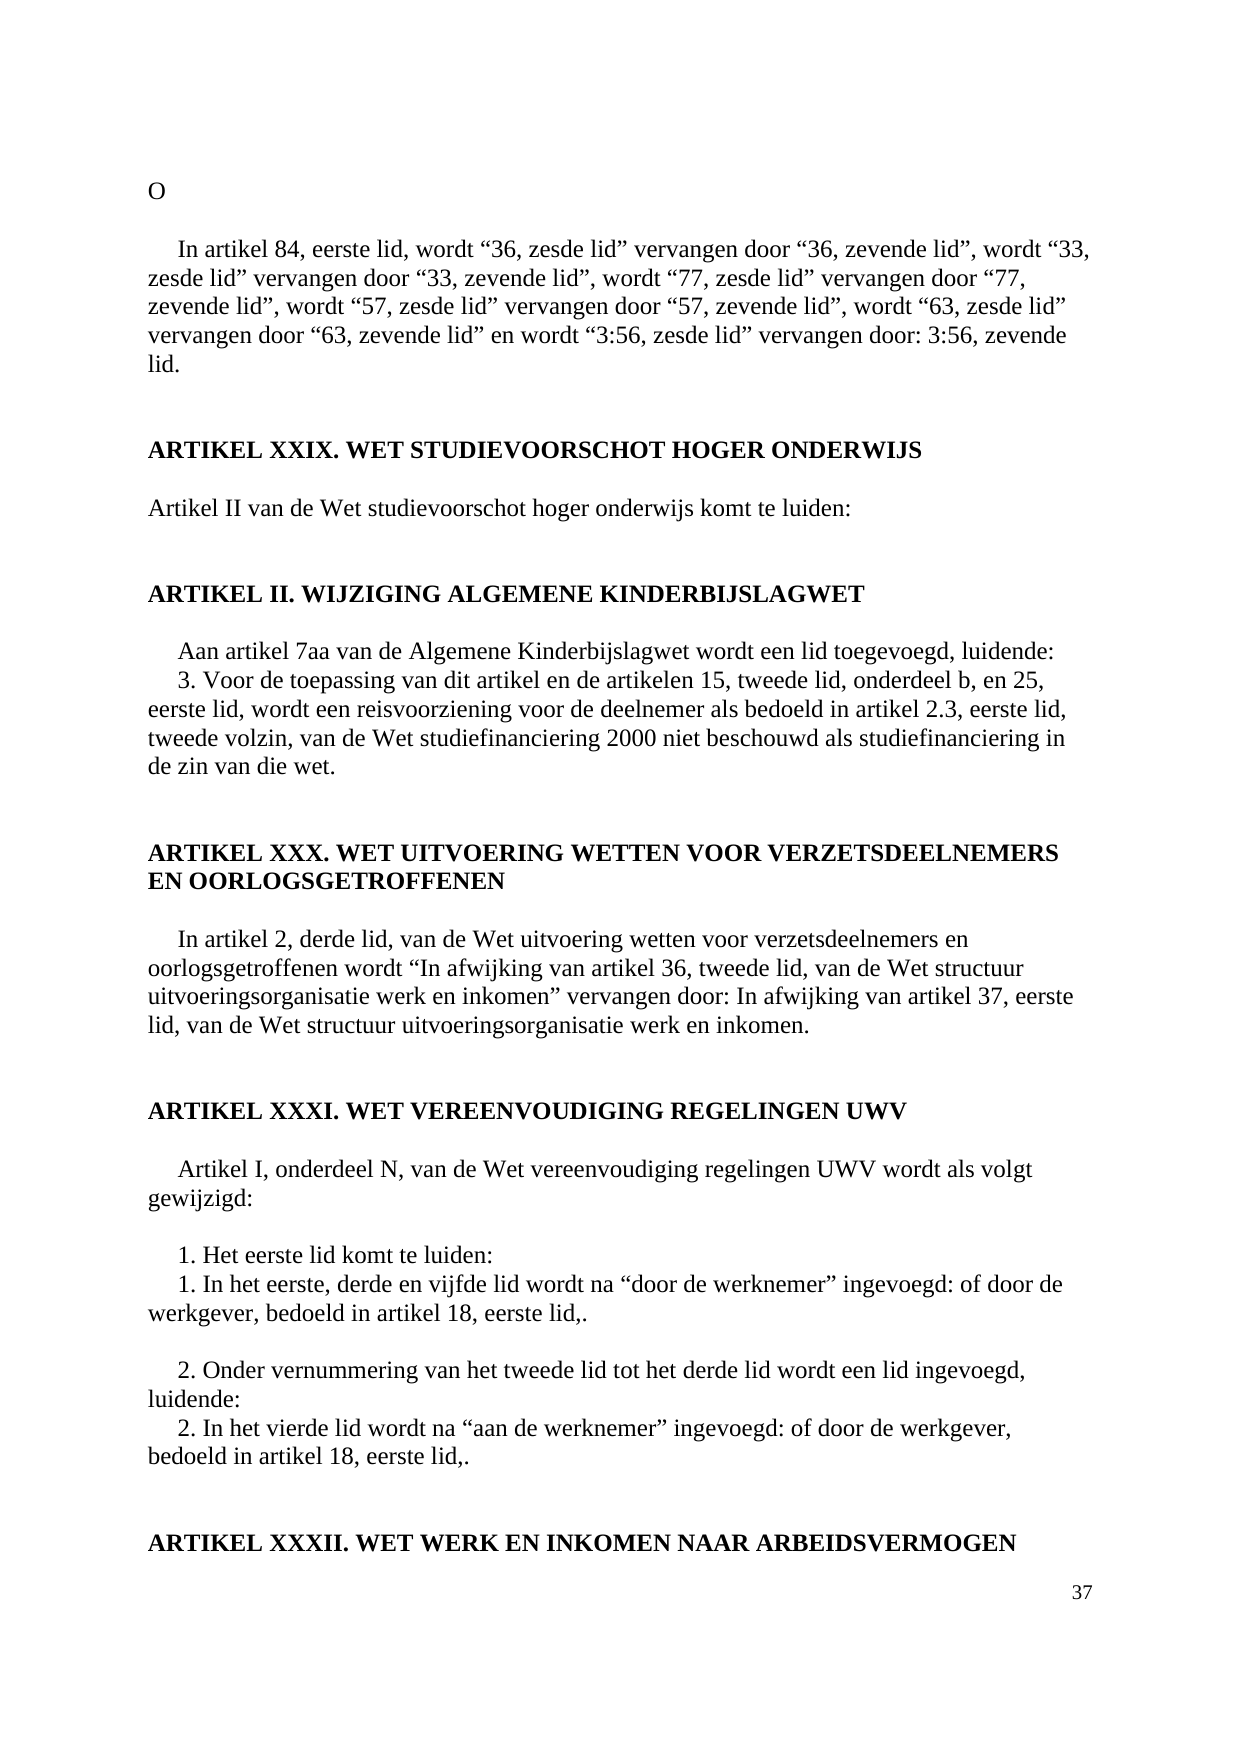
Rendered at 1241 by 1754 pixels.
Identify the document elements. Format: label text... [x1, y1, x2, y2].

text ARTIKEL XXXI. WET VEREENVOUDIGING REGELINGEN UWV [148, 1096, 1092, 1125]
text 1. In het eerste, derde en vijfde lid wordt na “door de werknemer” ingevoegd: of door de werkgever, bedoeld in artikel 18, eerste lid,. [148, 1269, 1092, 1326]
text ARTIKEL XXXII. WET WERK EN INKOMEN NAAR ARBEIDSVERMOGEN [148, 1528, 1092, 1556]
text 2. Onder vernummering van het tweede lid tot het derde lid wordt een lid ingevoegd, luidende: [148, 1355, 1092, 1413]
text 1. Het eerste lid komt te luiden: [148, 1240, 1092, 1269]
text Artikel I, onderdeel N, van de Wet vereenvoudiging regelingen UWV wordt als volgt gewijzigd: [148, 1154, 1092, 1211]
text ARTIKEL XXX. WET UITVOERING WETTEN VOOR VERZETSDEELNEMERS EN OORLOGSGETROFFENEN [148, 838, 1092, 895]
text Artikel II van de Wet studievoorschot hoger onderwijs komt te luiden: [148, 493, 1092, 521]
text ARTIKEL XXIX. WET STUDIEVOORSCHOT HOGER ONDERWIJS [148, 435, 1092, 464]
text ARTIKEL II. WIJZIGING ALGEMENE KINDERBIJSLAGWET [148, 579, 1092, 608]
text In artikel 84, eerste lid, wordt “36, zesde lid” vervangen door “36, zevende lid”, wordt “33, zesde lid” vervangen door “33, zevende lid”, wordt “77, zesde lid” vervangen door “77, zevende lid”, wordt “57, zesde lid” vervangen door “57, zevende lid”, wordt “63, zesde lid” vervangen door “63, zevende lid” en wordt “3:56, zesde lid” vervangen door: 3:56, zevende lid. [148, 234, 1092, 378]
text Aan artikel 7aa van de Algemene Kinderbijslagwet wordt een lid toegevoegd, luidende: [148, 636, 1092, 665]
text In artikel 2, derde lid, van de Wet uitvoering wetten voor verzetsdeelnemers en oorlogsgetroffenen wordt “In afwijking van artikel 36, tweede lid, van de Wet structuur uitvoeringsorganisatie werk en inkomen” vervangen door: In afwijking van artikel 37, eerste lid, van de Wet structuur uitvoeringsorganisatie werk en inkomen. [148, 924, 1092, 1039]
text O [148, 176, 1092, 205]
text 3. Voor de toepassing van dit artikel en de artikelen 15, tweede lid, onderdeel b, en 25, eerste lid, wordt een reisvoorziening voor de deelnemer als bedoeld in artikel 2.3, eerste lid, tweede volzin, van de Wet studiefinanciering 2000 niet beschouwd als studiefinanciering in de zin van die wet. [148, 665, 1092, 780]
text 2. In het vierde lid wordt na “aan de werknemer” ingevoegd: of door de werkgever, bedoeld in artikel 18, eerste lid,. [148, 1413, 1092, 1470]
